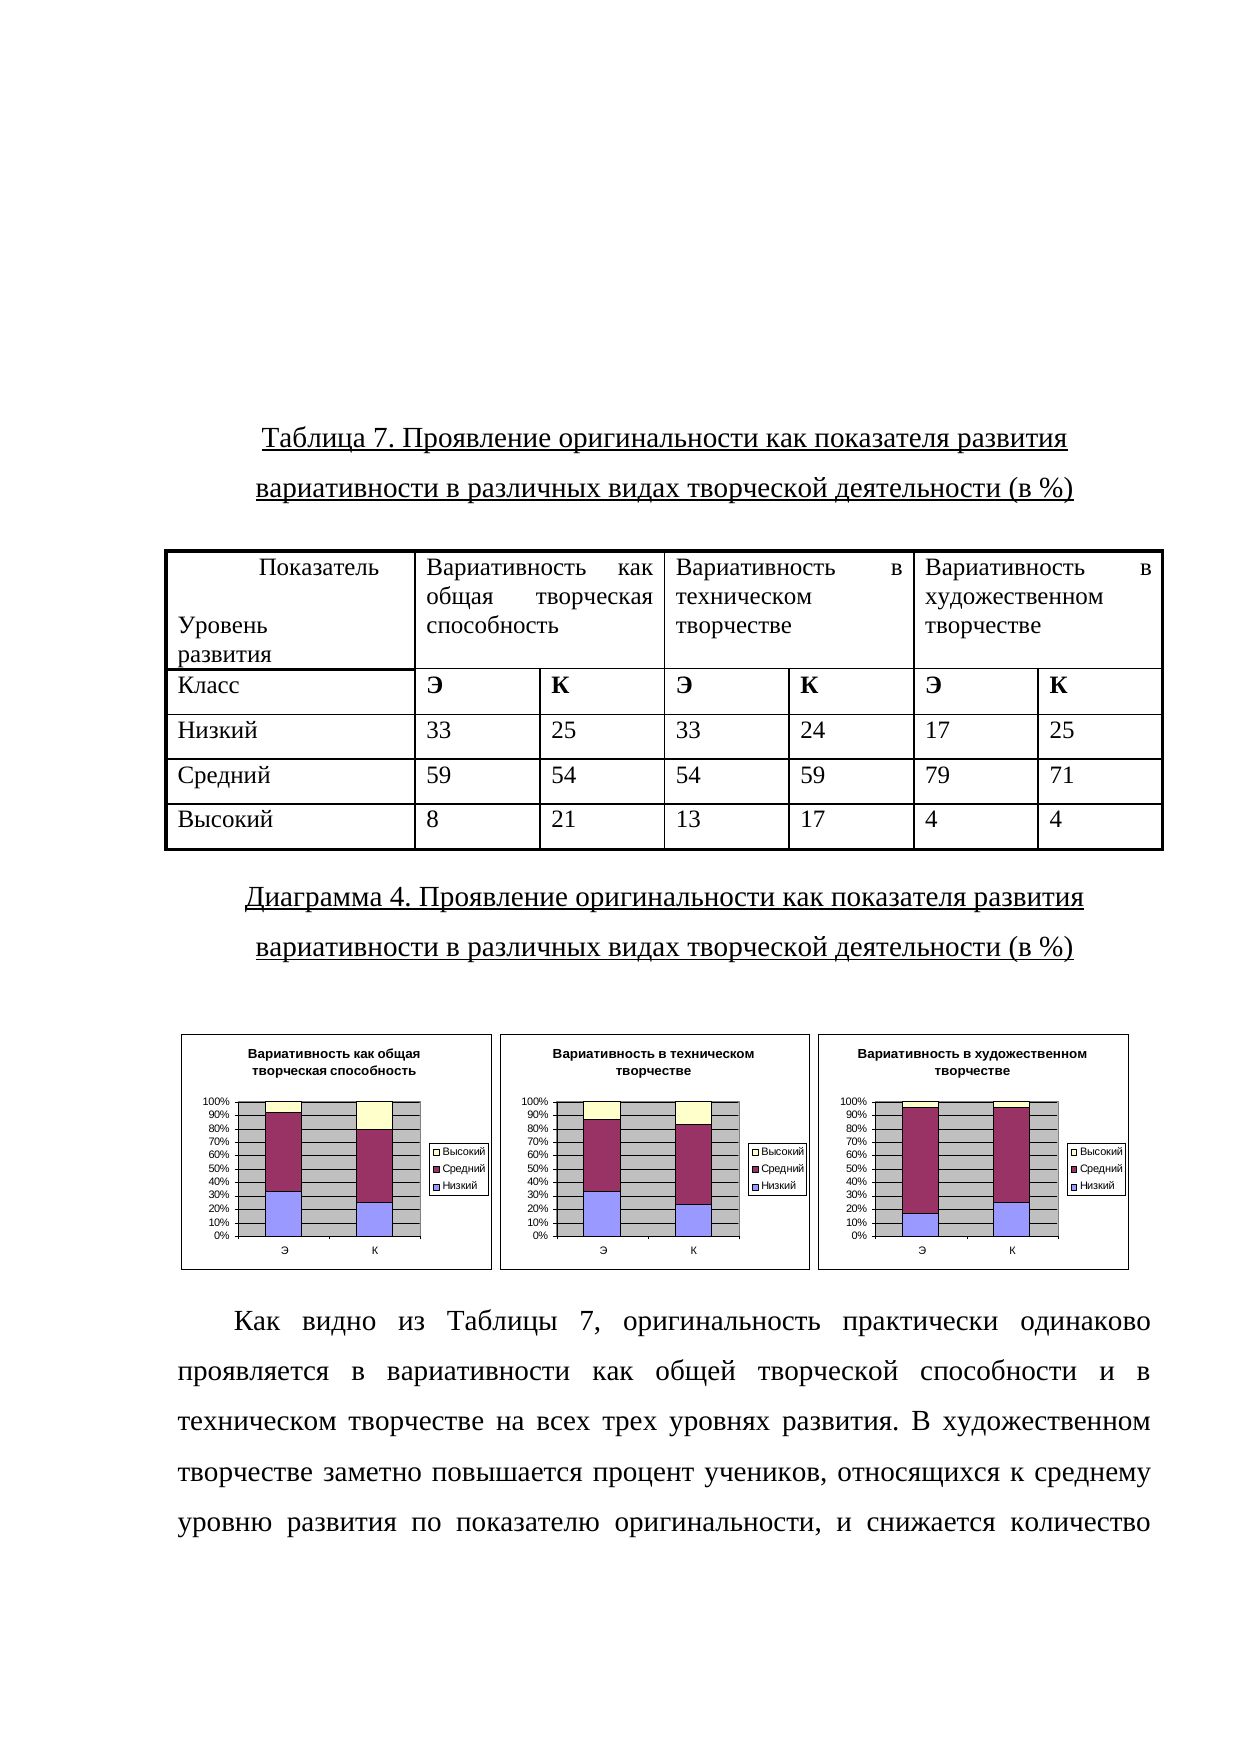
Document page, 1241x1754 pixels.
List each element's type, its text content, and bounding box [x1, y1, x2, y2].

table_cell 13 [665, 805, 788, 847]
table_cell 33 [416, 715, 539, 758]
table_cell 17 [915, 715, 1037, 758]
table_cell 59 [416, 760, 539, 803]
table_cell 71 [1039, 760, 1161, 803]
table_cell К [790, 669, 913, 714]
table_cell 79 [915, 760, 1037, 803]
table_cell Класс [168, 671, 414, 714]
table_cell 59 [790, 760, 913, 803]
table_cell К [541, 669, 664, 714]
table_cell 4 [1039, 805, 1161, 847]
text Диаграмма 4. Проявление оригинальности как показателя развития вариативности в различных видах творческой деятельности (в %) [177, 879, 1152, 963]
table_cell 24 [790, 715, 913, 758]
table_header Вариативность в художественном творчестве [915, 553, 1161, 667]
table_cell Высокий [168, 805, 414, 847]
table_cell Э [915, 669, 1037, 714]
text Таблица 7. Проявление оригинальности как показателя развития вариативности в различных видах творческой деятельности (в %) [177, 420, 1152, 504]
table_cell 17 [790, 805, 913, 847]
table_cell 25 [1039, 715, 1161, 758]
table_cell 4 [915, 805, 1037, 847]
table_cell 25 [541, 715, 664, 758]
table_header Вариативность в техническом творчестве [665, 553, 913, 667]
table_header Вариативность как общая творческая способность [416, 553, 664, 667]
table_cell Э [416, 669, 539, 714]
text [177, 1303, 1152, 1537]
table_cell 54 [665, 760, 788, 803]
table_cell Э [665, 669, 788, 714]
table_cell 54 [541, 760, 664, 803]
table_cell К [1039, 669, 1161, 714]
table_cell 21 [541, 805, 664, 847]
table_cell Средний [168, 760, 414, 803]
table_cell 33 [665, 715, 788, 758]
table_cell 8 [416, 805, 539, 847]
table_cell Низкий [168, 715, 414, 758]
table_header Показатель Уровень развития [168, 553, 414, 667]
